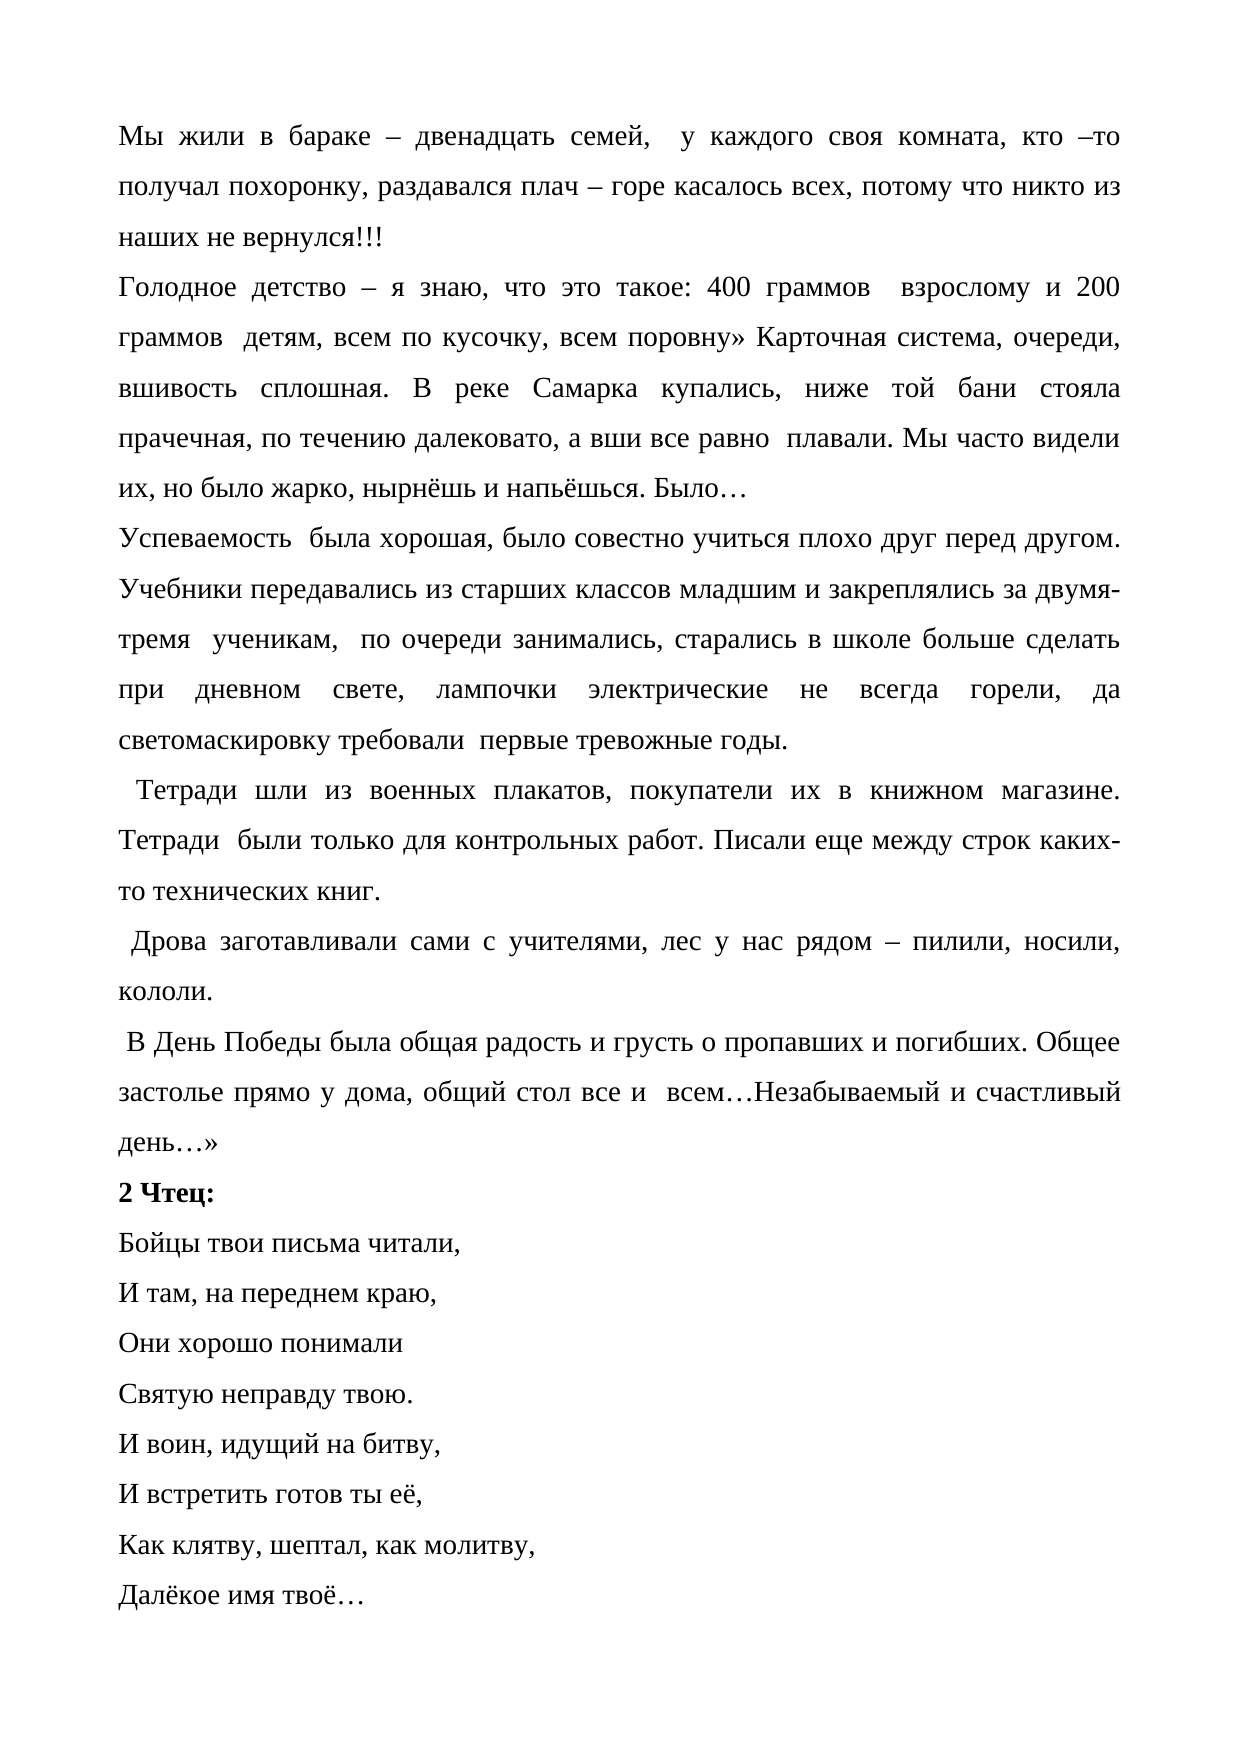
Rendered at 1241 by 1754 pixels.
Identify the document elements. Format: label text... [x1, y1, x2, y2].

text И воин, идущий на битву, [118, 1426, 1122, 1460]
text Успеваемость была хорошая, было совестно учиться плохо друг перед другом. Учебники передавались из старших классов младшим и закреплялись за двумя-тремя ученикам, по очереди занимались, старались в школе больше сделать при дневном свете, лампочки электрические не всегда горели, да светомаскировку требовали первые тревожные годы. [118, 521, 1122, 755]
text Святую неправду твою. [118, 1376, 1122, 1409]
text 2 Чтец: [118, 1175, 1122, 1208]
text И там, на переднем краю, [118, 1275, 1122, 1309]
text Далёкое имя твоё… [118, 1577, 1122, 1611]
text Дрова заготавливали сами с учителями, лес у нас рядом – пилили, носили, кололи. [118, 923, 1122, 1007]
text В День Победы была общая радость и грусть о пропавших и погибших. Общее застолье прямо у дома, общий стол все и всем…Незабываемый и счастливый день…» [118, 1024, 1122, 1158]
text Мы жили в бараке – двенадцать семей, у каждого своя комната, кто –то получал похоронку, раздавался плач – горе касалось всех, потому что никто из наших не вернулся!!! [118, 118, 1122, 252]
text Бойцы твои письма читали, [118, 1225, 1122, 1258]
text Голодное детство – я знаю, что это такое: 400 граммов взрослому и 200 граммов детям, всем по кусочку, всем поровну» Карточная система, очереди, вшивость сплошная. В реке Самарка купались, ниже той бани стояла прачечная, по течению далековато, а вши все равно плавали. Мы часто видели их, но было жарко, нырнёшь и напьёшься. Было… [118, 269, 1122, 504]
text Как клятву, шептал, как молитву, [118, 1527, 1122, 1560]
text Тетради шли из военных плакатов, покупатели их в книжном магазине. Тетради были только для контрольных работ. Писали еще между строк каких- то технических книг. [118, 772, 1122, 906]
text И встретить готов ты её, [118, 1477, 1122, 1510]
text Они хорошо понимали [118, 1326, 1122, 1359]
